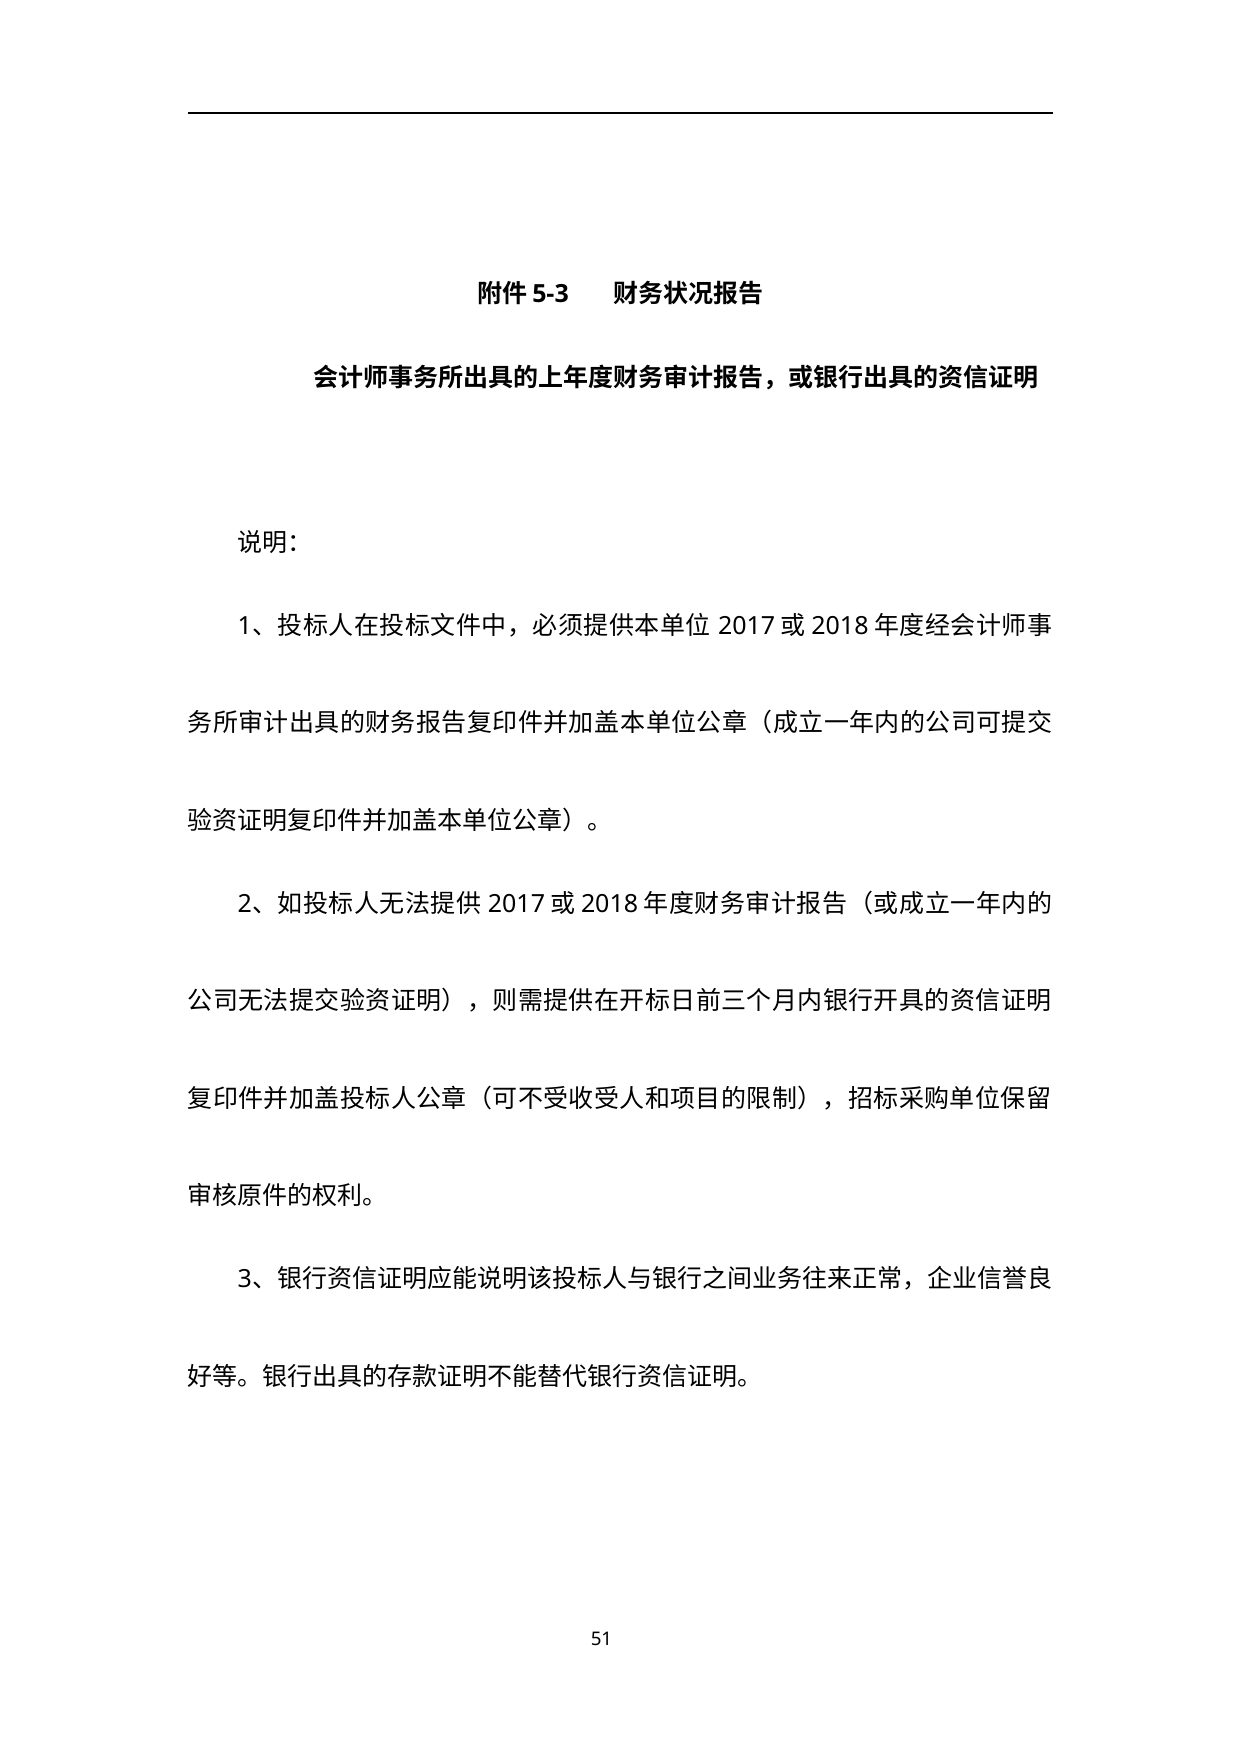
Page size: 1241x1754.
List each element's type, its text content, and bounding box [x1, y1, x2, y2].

text 说明： [187, 508, 1053, 573]
text 2、如投标人无法提供2017或2018年度财务审计报告（或成立一年内的公司无法提交验资证明），则需提供在开标日前三个月内银行开具的资信证明复印件并加盖投标人公章（可不受收受人和项目的限制），招标采购单位保留审核原件的权利。 [187, 869, 1053, 1226]
text 会计师事务所出具的上年度财务审计报告，或银行出具的资信证明 [187, 343, 1053, 408]
text 附件5-3 财务状况报告 [187, 162, 1053, 324]
text 1、投标人在投标文件中，必须提供本单位2017或2018年度经会计师事务所审计出具的财务报告复印件并加盖本单位公章（成立一年内的公司可提交验资证明复印件并加盖本单位公章）。 [187, 591, 1053, 851]
text 3、银行资信证明应能说明该投标人与银行之间业务往来正常，企业信誉良好等。银行出具的存款证明不能替代银行资信证明。 [187, 1244, 1053, 1407]
